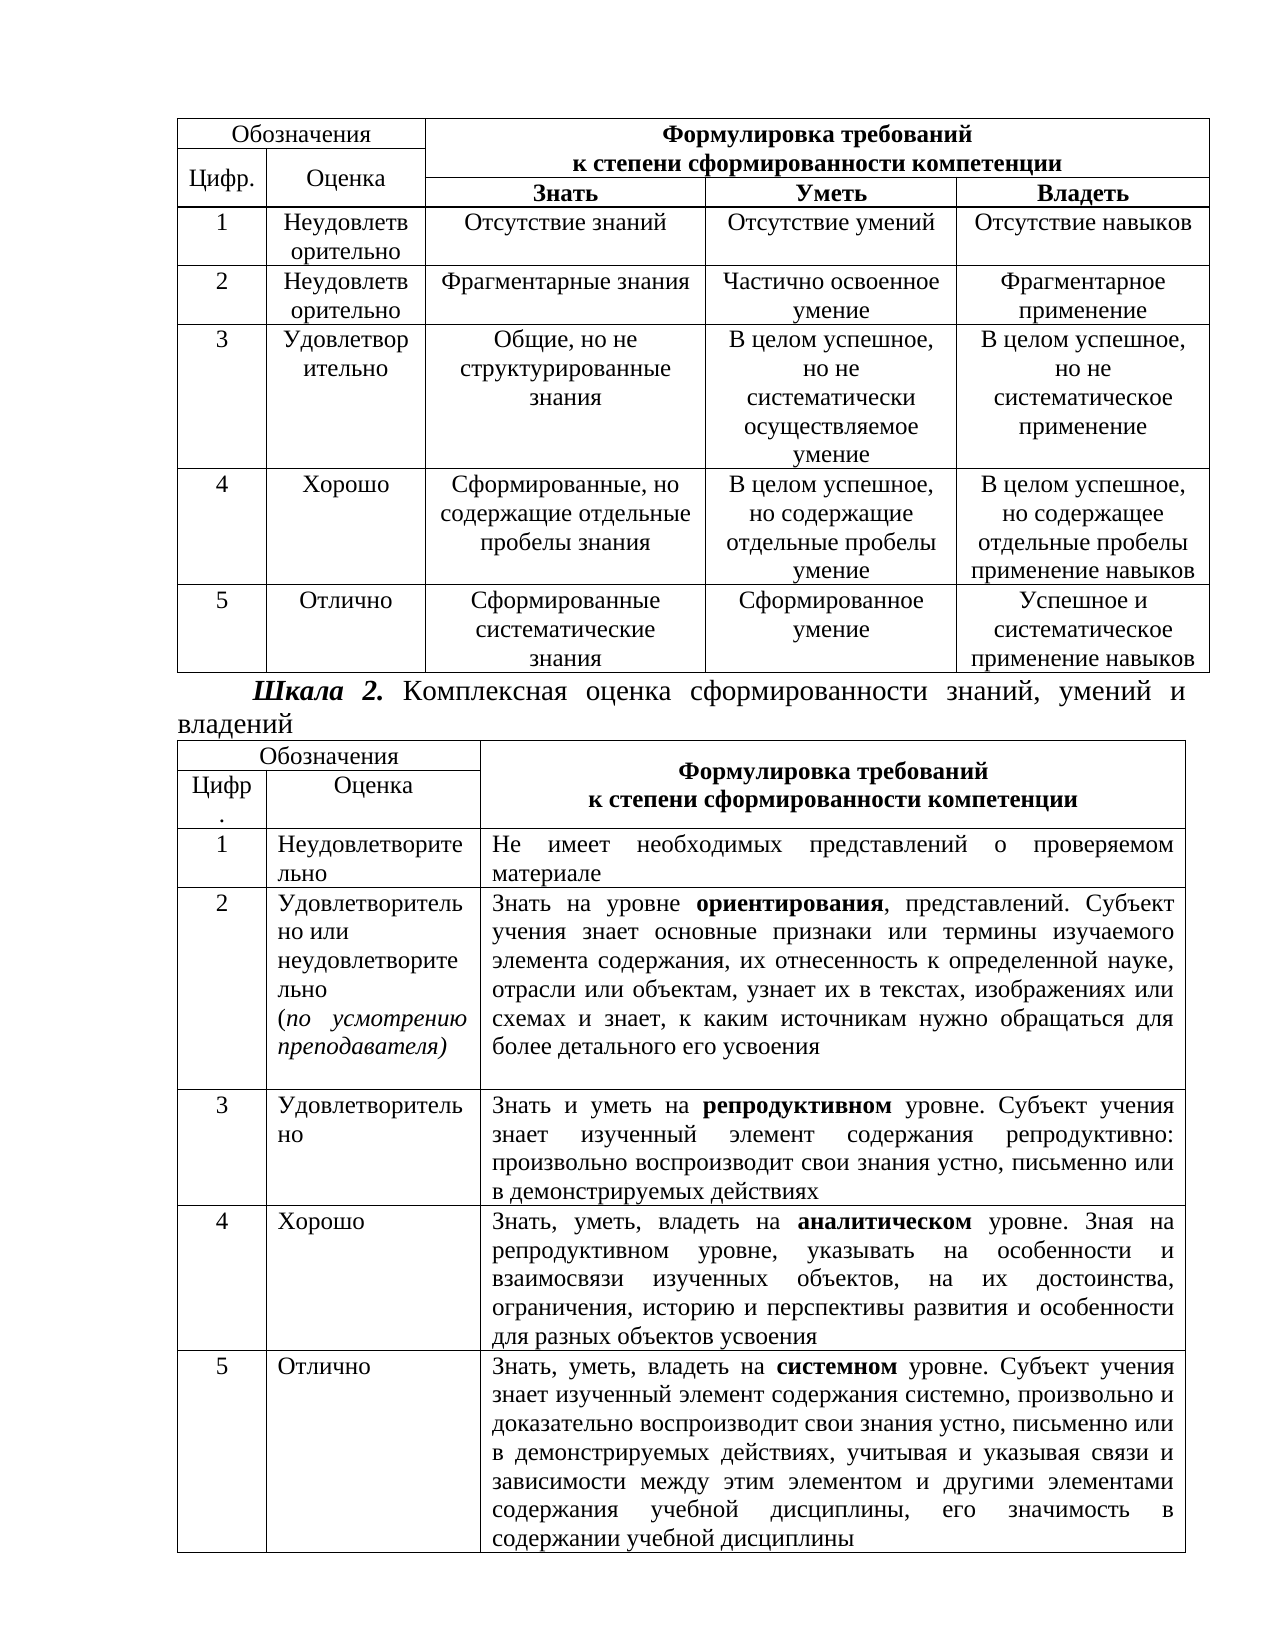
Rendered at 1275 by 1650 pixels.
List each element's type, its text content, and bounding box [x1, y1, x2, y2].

table_cell 1 [178, 829, 266, 887]
table_cell 4 [178, 1206, 266, 1350]
table_header Формулировка требований к степени сформированности компетенции [426, 119, 1209, 177]
table_cell Отлично [267, 585, 425, 672]
table_cell В целом успешное, но не систематически осуществляемое умение [706, 325, 956, 468]
table_cell Удовлетворительно [267, 1090, 480, 1205]
text Шкала 2. Комплексная оценка сформированности знаний, умений и владений [177, 673, 1186, 740]
table_cell Неудовлетворительно [267, 266, 425, 323]
table_cell Хорошо [267, 469, 425, 584]
table_cell 3 [178, 325, 266, 468]
table_cell 2 [178, 888, 266, 1089]
table_cell Знать [426, 178, 705, 206]
table_cell В целом успешное, но не систематическое применение [957, 325, 1209, 468]
table_cell В целом успешное, но содержащие отдельные пробелы умение [706, 469, 956, 584]
table_cell 2 [178, 266, 266, 323]
table_cell В целом успешное, но содержащее отдельные пробелы применение навыков [957, 469, 1209, 584]
table_cell Отсутствие умений [706, 208, 956, 265]
table_cell Отсутствие навыков [957, 208, 1209, 265]
table_cell Успешное и систематическое применение навыков [957, 585, 1209, 672]
table_cell Цифр. [178, 771, 266, 828]
table_cell Знать, уметь, владеть на аналитическом уровне. Зная на репродуктивном уровне, указывать на особенности и взаимосвязи изученных объектов, на их достоинства, ограничения, историю и перспективы развития и особенности для разных объектов усвоения [481, 1206, 1185, 1350]
table_cell Сформированные систематические знания [426, 585, 705, 672]
table_cell Отсутствие знаний [426, 208, 705, 265]
table_cell Владеть [957, 178, 1209, 206]
table_cell Удовлетворительно [267, 325, 425, 468]
table_header Обозначения [178, 119, 425, 148]
table_cell Знать, уметь, владеть на системном уровне. Субъект учения знает изученный элемент содержания системно, произвольно и доказательно воспроизводит свои знания устно, письменно или в демонстрируемых действиях, учитывая и указывая связи и зависимости между этим элементом и другими элементами содержания учебной дисциплины, его значимость в содержании учебной дисциплины [481, 1351, 1185, 1552]
table_cell Неудовлетворительно [267, 829, 480, 887]
table_cell Частично освоенное умение [706, 266, 956, 323]
table_cell Оценка [267, 149, 425, 206]
table_cell 3 [178, 1090, 266, 1205]
table_cell Оценка [267, 771, 480, 828]
table_cell Сформированные, но содержащие отдельные пробелы знания [426, 469, 705, 584]
table_cell Фрагментарные знания [426, 266, 705, 323]
table_cell Цифр. [178, 149, 266, 206]
table_header Формулировка требований к степени сформированности компетенции [481, 741, 1185, 828]
table_cell Сформированное умение [706, 585, 956, 672]
table_cell Отлично [267, 1351, 480, 1552]
table_cell Неудовлетворительно [267, 208, 425, 265]
table_cell 5 [178, 1351, 266, 1552]
table_cell Знать на уровне ориентирования, представлений. Субъект учения знает основные признаки или термины изучаемого элемента содержания, их отнесенность к определенной науке, отрасли или объектам, узнает их в текстах, изображениях или схемах и знает, к каким источникам нужно обращаться для более детального его усвоения [481, 888, 1185, 1089]
table_cell Знать и уметь на репродуктивном уровне. Субъект учения знает изученный элемент содержания репродуктивно: произвольно воспроизводит свои знания устно, письменно или в демонстрируемых действиях [481, 1090, 1185, 1205]
table_cell 5 [178, 585, 266, 672]
table_cell Удовлетворительно или неудовлетворительно (по усмотрению преподавателя) [267, 888, 480, 1089]
table_cell Уметь [706, 178, 956, 206]
table_cell Хорошо [267, 1206, 480, 1350]
table_cell Не имеет необходимых представлений о проверяемом материале [481, 829, 1185, 887]
table_cell 1 [178, 208, 266, 265]
table_cell Фрагментарное применение [957, 266, 1209, 323]
table_cell Общие, но не структурированные знания [426, 325, 705, 468]
table_header Обозначения [178, 741, 480, 769]
table_cell 4 [178, 469, 266, 584]
